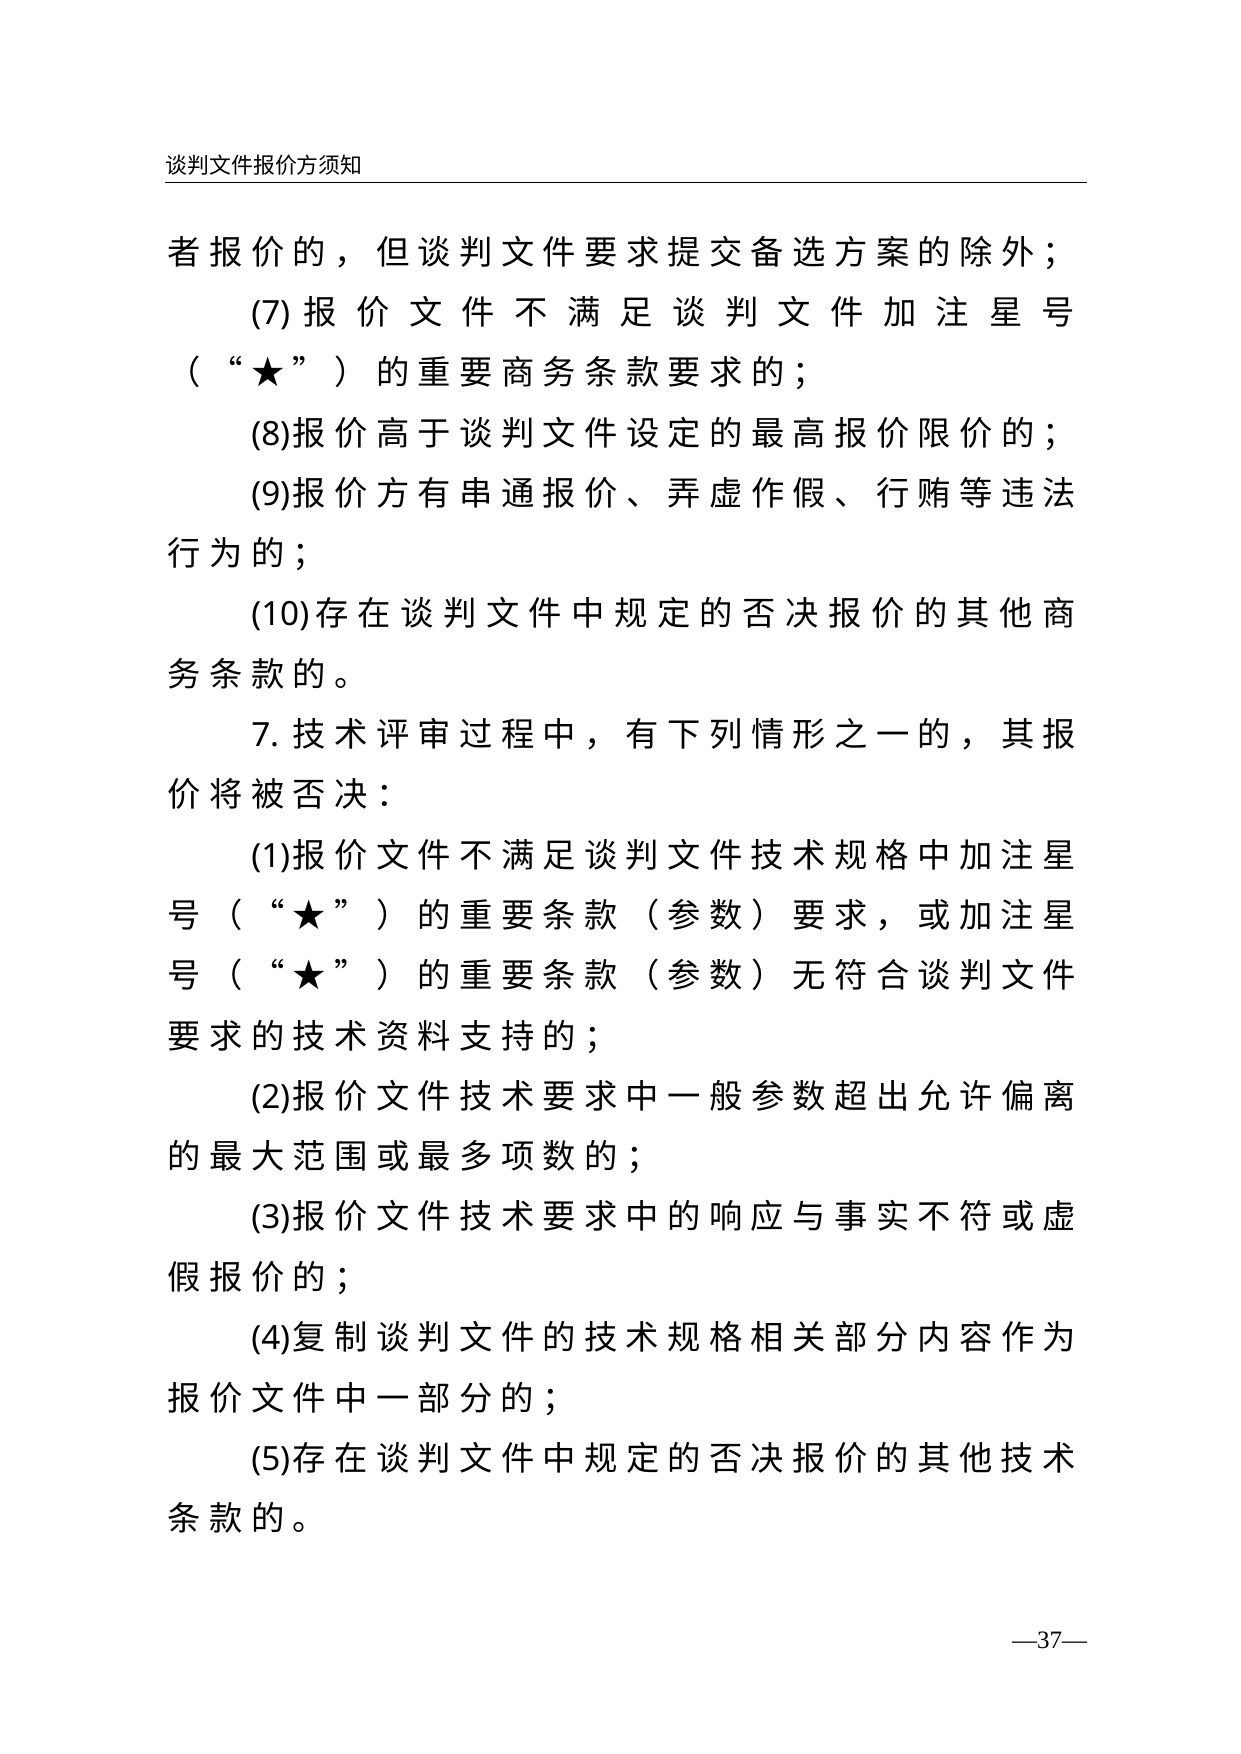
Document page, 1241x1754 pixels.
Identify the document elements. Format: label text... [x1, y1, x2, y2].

text (2)报价文件技术要求中一般参数超出允许偏离的最大范围或最多项数的； [168, 1064, 1084, 1184]
text 7.技术评审过程中，有下列情形之一的，其报价将被否决： [168, 702, 1084, 822]
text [168, 219, 1084, 280]
text (9)报价方有串通报价、弄虚作假、行贿等违法行为的； [168, 461, 1084, 581]
text (5)存在谈判文件中规定的否决报价的其他技术条款的。 [168, 1426, 1084, 1546]
text (7)报价文件不满足谈判文件加注星号（“★”）的重要商务条款要求的； [168, 280, 1084, 400]
text (4)复制谈判文件的技术规格相关部分内容作为报价文件中一部分的； [168, 1305, 1084, 1426]
text (8)报价高于谈判文件设定的最高报价限价的； [168, 400, 1084, 461]
text (3)报价文件技术要求中的响应与事实不符或虚假报价的； [168, 1184, 1084, 1305]
text (1)报价文件不满足谈判文件技术规格中加注星号（“★”）的重要条款（参数）要求，或加注星号（“★”）的重要条款（参数）无符合谈判文件要求的技术资料支持的； [168, 822, 1084, 1064]
text (10)存在谈判文件中规定的否决报价的其他商务条款的。 [168, 581, 1084, 702]
